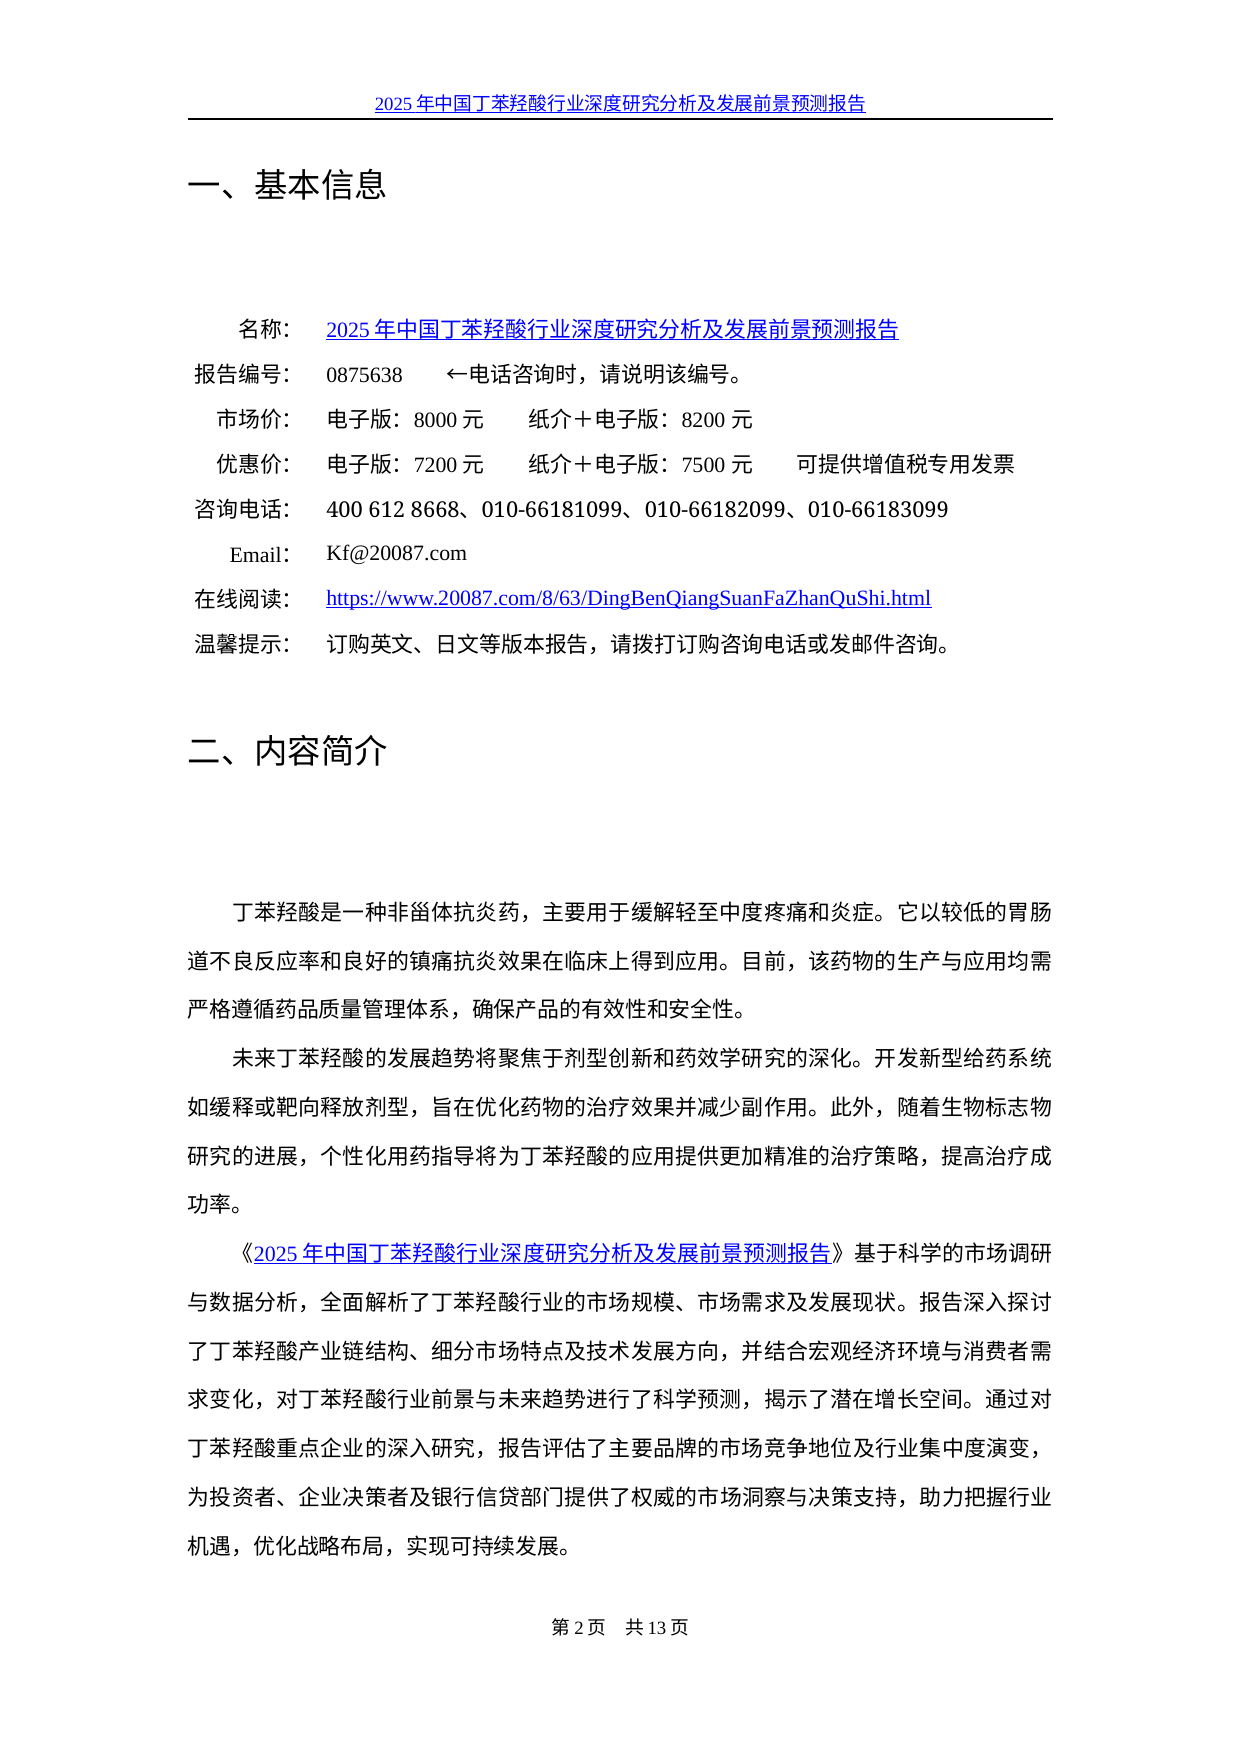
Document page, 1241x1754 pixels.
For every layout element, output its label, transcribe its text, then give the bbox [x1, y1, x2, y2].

table_cell Email： [167, 537, 315, 582]
table_cell 咨询电话： [167, 492, 315, 537]
table_header 2025年中国丁苯羟酸行业深度研究分析及发展前景预测报告 [315, 312, 1073, 357]
table_cell Kf@20087.com [315, 537, 1073, 582]
table_cell 在线阅读： [167, 582, 315, 627]
table_cell 电子版：8000 元 纸介＋电子版：8200 元 [315, 402, 1073, 447]
table_cell 报告编号： [167, 357, 315, 402]
table_cell 优惠价： [167, 447, 315, 492]
table_cell 电子版：7200 元 纸介＋电子版：7500 元 可提供增值税专用发票 [315, 447, 1073, 492]
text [187, 894, 1053, 1561]
table_cell 温馨提示： [167, 627, 315, 672]
table_cell 市场价： [167, 402, 315, 447]
table_cell 400 612 8668、010-66181099、010-66182099、010-66183099 [315, 492, 1073, 537]
title 二、内容简介 [187, 717, 1053, 782]
title 一、基本信息 [187, 150, 1053, 215]
table_cell [315, 582, 1073, 627]
table_cell 订购英文、日文等版本报告，请拨打订购咨询电话或发邮件咨询。 [315, 627, 1073, 672]
table_cell 0875638 ←电话咨询时，请说明该编号。 [315, 357, 1073, 402]
table_header 名称： [167, 312, 315, 357]
